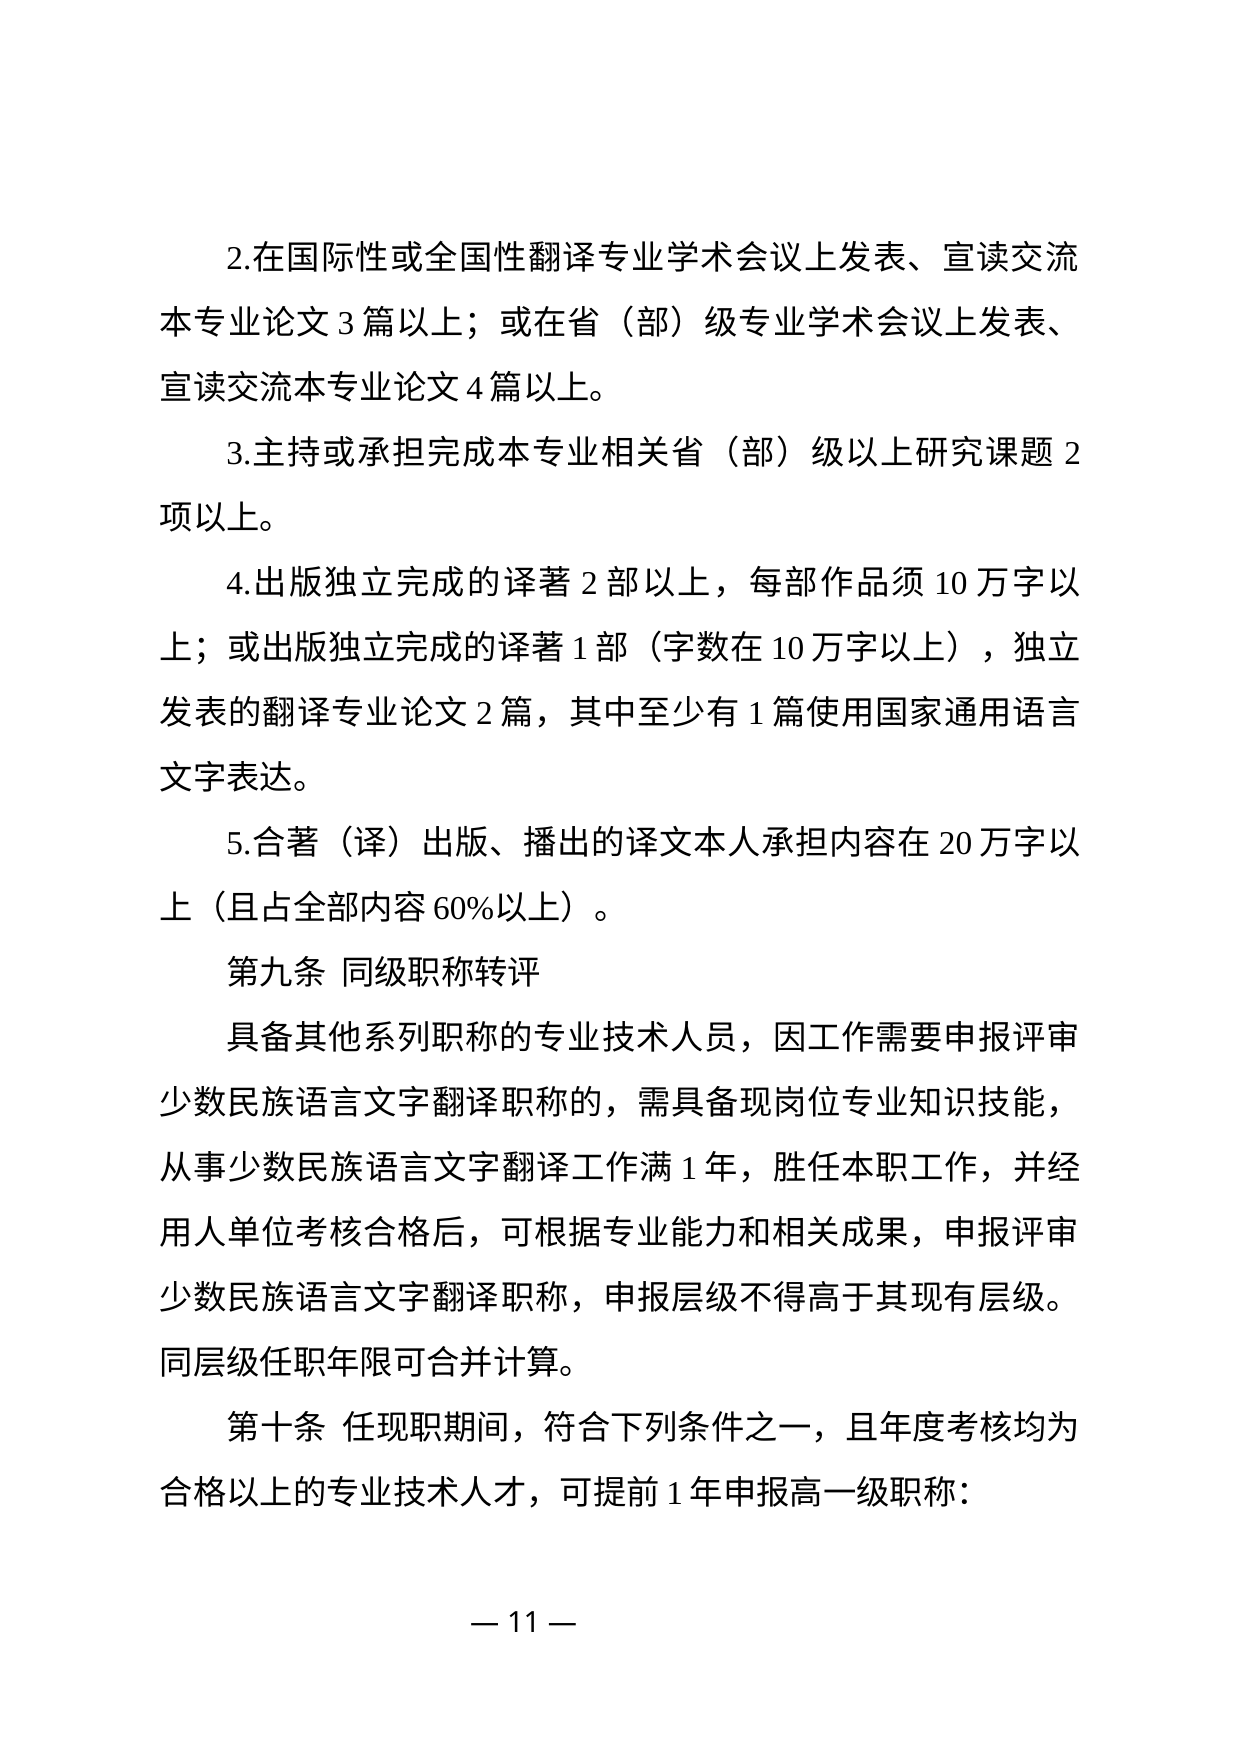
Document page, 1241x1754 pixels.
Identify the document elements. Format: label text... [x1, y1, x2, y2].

text 3.主持或承担完成本专业相关省（部）级以上研究课题2项以上。 [159, 417, 1081, 547]
text 4.出版独立完成的译著2部以上，每部作品须10万字以上；或出版独立完成的译著1部（字数在10万字以上），独立发表的翻译专业论文2篇，其中至少有1篇使用国家通用语言文字表达。 [159, 547, 1081, 807]
text 2.在国际性或全国性翻译专业学术会议上发表、宣读交流本专业论文3篇以上；或在省（部）级专业学术会议上发表、宣读交流本专业论文4篇以上。 [159, 222, 1081, 417]
text 第十条 任现职期间，符合下列条件之一，且年度考核均为合格以上的专业技术人才，可提前1年申报高一级职称： [159, 1392, 1081, 1522]
text 第九条 同级职称转评 [159, 937, 1081, 1002]
text 具备其他系列职称的专业技术人员，因工作需要申报评审少数民族语言文字翻译职称的，需具备现岗位专业知识技能，从事少数民族语言文字翻译工作满1年，胜任本职工作，并经用人单位考核合格后，可根据专业能力和相关成果，申报评审少数民族语言文字翻译职称，申报层级不得高于其现有层级。同层级任职年限可合并计算。 [159, 1002, 1081, 1392]
text 5.合著（译）出版、播出的译文本人承担内容在20万字以上（且占全部内容60%以上）。 [159, 807, 1081, 937]
